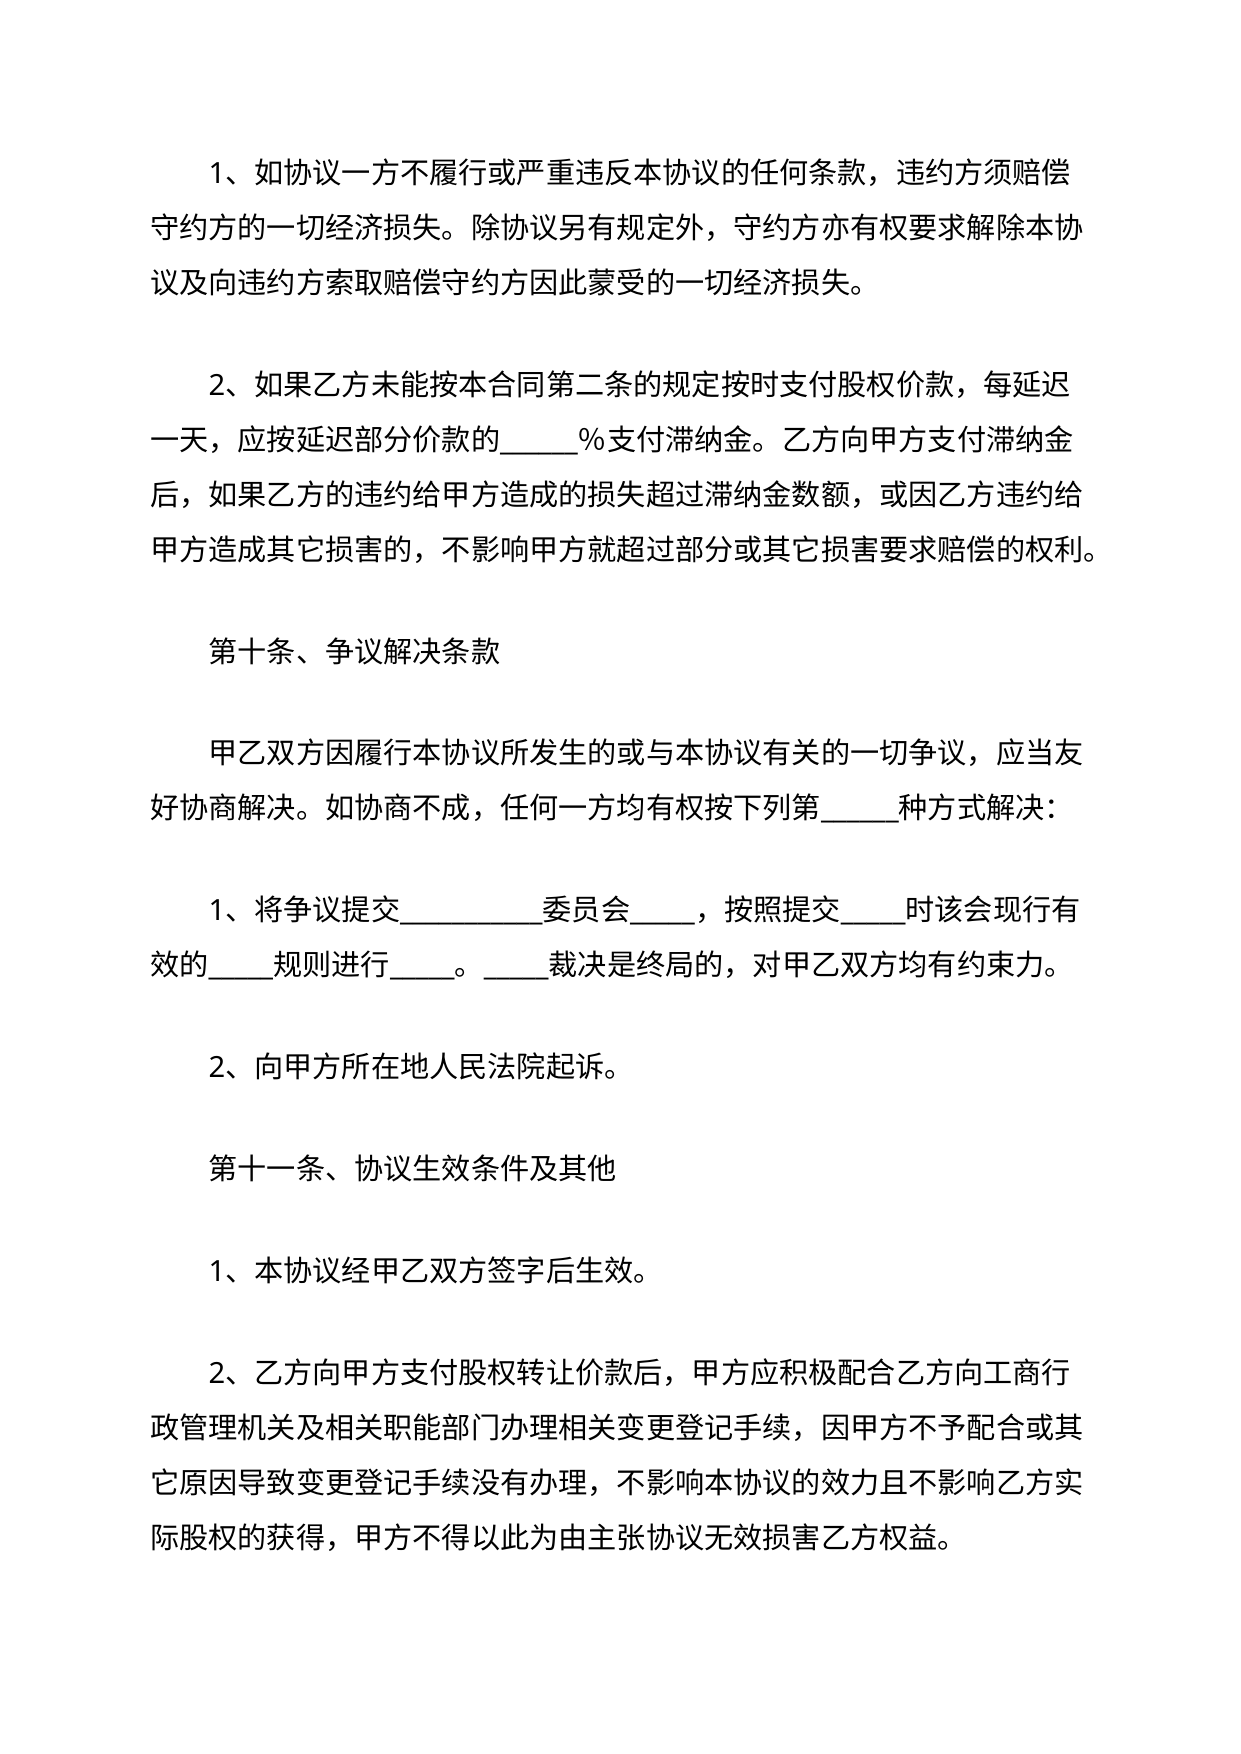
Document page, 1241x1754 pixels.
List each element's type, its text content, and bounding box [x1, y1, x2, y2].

text 第十条、争议解决条款 [150, 628, 1090, 671]
text 2、如果乙方未能按本合同第二条的规定按时支付股权价款，每延迟一天，应按延迟部分价款的______％支付滞纳金。乙方向甲方支付滞纳金后，如果乙方的违约给甲方造成的损失超过滞纳金数额，或因乙方违约给甲方造成其它损害的，不影响甲方就超过部分或其它损害要求赔偿的权利。 [150, 362, 1090, 569]
text 2、乙方向甲方支付股权转让价款后，甲方应积极配合乙方向工商行政管理机关及相关职能部门办理相关变更登记手续，因甲方不予配合或其它原因导致变更登记手续没有办理，不影响本协议的效力且不影响乙方实际股权的获得，甲方不得以此为由主张协议无效损害乙方权益。 [150, 1350, 1090, 1557]
text 1、将争议提交___________委员会_____，按照提交_____时该会现行有效的_____规则进行_____。_____裁决是终局的，对甲乙双方均有约束力。 [150, 887, 1090, 984]
text 2、向甲方所在地人民法院起诉。 [150, 1044, 1090, 1086]
text 甲乙双方因履行本协议所发生的或与本协议有关的一切争议，应当友好协商解决。如协商不成，任何一方均有权按下列第______种方式解决： [150, 730, 1090, 827]
text 1、本协议经甲乙双方签字后生效。 [150, 1248, 1090, 1290]
text 1、如协议一方不履行或严重违反本协议的任何条款，违约方须赔偿守约方的一切经济损失。除协议另有规定外，守约方亦有权要求解除本协议及向违约方索取赔偿守约方因此蒙受的一切经济损失。 [150, 150, 1090, 302]
text 第十一条、协议生效条件及其他 [150, 1146, 1090, 1188]
